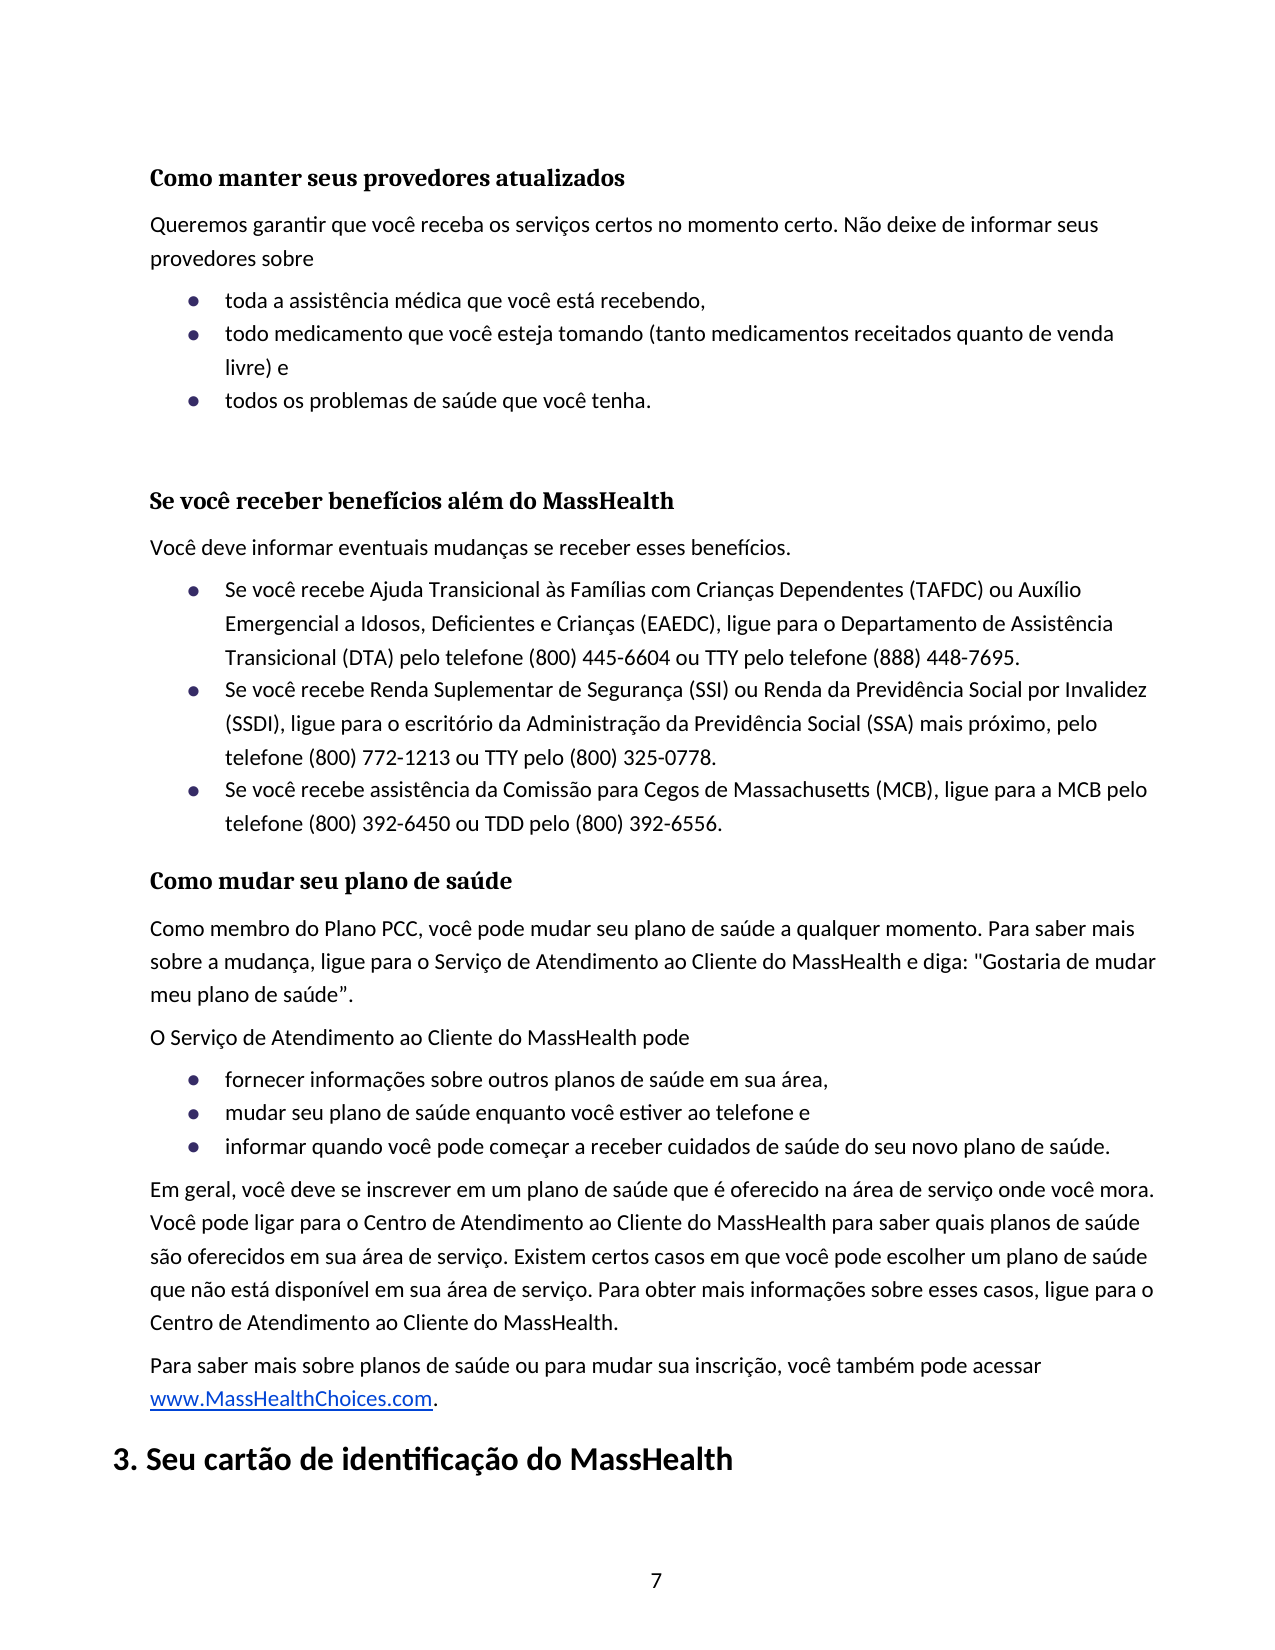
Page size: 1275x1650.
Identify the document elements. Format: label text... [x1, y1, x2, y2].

list Se você recebe Renda Suplementar de Segurança (SSI) ou Renda da Previdência Social por Invalidez (SSDI), ligue para o escritório da Administração da Previdência Social (SSA) mais próximo, pelo telefone (800) 772-1213 ou TTY pelo (800) 325-0778. [187, 671, 1162, 771]
list informar quando você pode começar a receber cuidados de saúde do seu novo plano de saúde. [187, 1127, 1162, 1160]
subtitle Como manter seus provedores atualizados [150, 159, 1153, 193]
list fornecer informações sobre outros planos de saúde em sua área, [187, 1060, 1162, 1094]
list mudar seu plano de saúde enquanto você estiver ao telefone e [187, 1094, 1162, 1127]
text Como membro do Plano PCC, você pode mudar seu plano de saúde a qualquer momento. Para saber mais sobre a mudança, ligue para o Serviço de Atendimento ao Cliente do MassHealth e diga: "Gostaria de mudar meu plano de saúde”. [150, 908, 1162, 1008]
list toda a assistência médica que você está recebendo, [187, 281, 1162, 314]
text Em geral, você deve se inscrever em um plano de saúde que é oferecido na área de serviço onde você mora. Você pode ligar para o Centro de Atendimento ao Cliente do MassHealth para saber quais planos de saúde são oferecidos em sua área de serviço. Existem certos casos em que você pode escolher um plano de saúde que não está disponível em sua área de serviço. Para obter mais informações sobre esses casos, ligue para o Centro de Atendimento ao Cliente do MassHealth. [150, 1170, 1162, 1336]
list Se você recebe Ajuda Transicional às Famílias com Crianças Dependentes (TAFDC) ou Auxílio Emergencial a Idosos, Deficientes e Crianças (EAEDC), ligue para o Departamento de Assistência Transicional (DTA) pelo telefone (800) 445-6604 ou TTY pelo telefone (888) 448-7695. [187, 571, 1162, 671]
list todo medicamento que você esteja tomando (tanto medicamentos receitados quanto de venda livre) e [187, 314, 1162, 381]
subtitle 3. Seu cartão de identificação do MassHealth [112, 1437, 1031, 1478]
list Se você recebe assistência da Comissão para Cegos de Massachusetts (MCB), ligue para a MCB pelo telefone (800) 392-6450 ou TDD pelo (800) 392-6556. [187, 771, 1162, 837]
subtitle Se você receber benefícios além do MassHealth [150, 482, 1153, 516]
text Para saber mais sobre planos de saúde ou para mudar sua inscrição, você também pode acessar www.MassHealthChoices.com. [150, 1346, 1162, 1412]
subtitle Como mudar seu plano de saúde [150, 862, 1153, 896]
text Queremos garantir que você receba os serviços certos no momento certo. Não deixe de informar seus provedores sobre [150, 205, 1162, 272]
text O Serviço de Atendimento ao Cliente do MassHealth pode [150, 1018, 1162, 1051]
list todos os problemas de saúde que você tenha. [187, 381, 1162, 414]
text Você deve informar eventuais mudanças se receber esses benefícios. [150, 528, 1162, 561]
